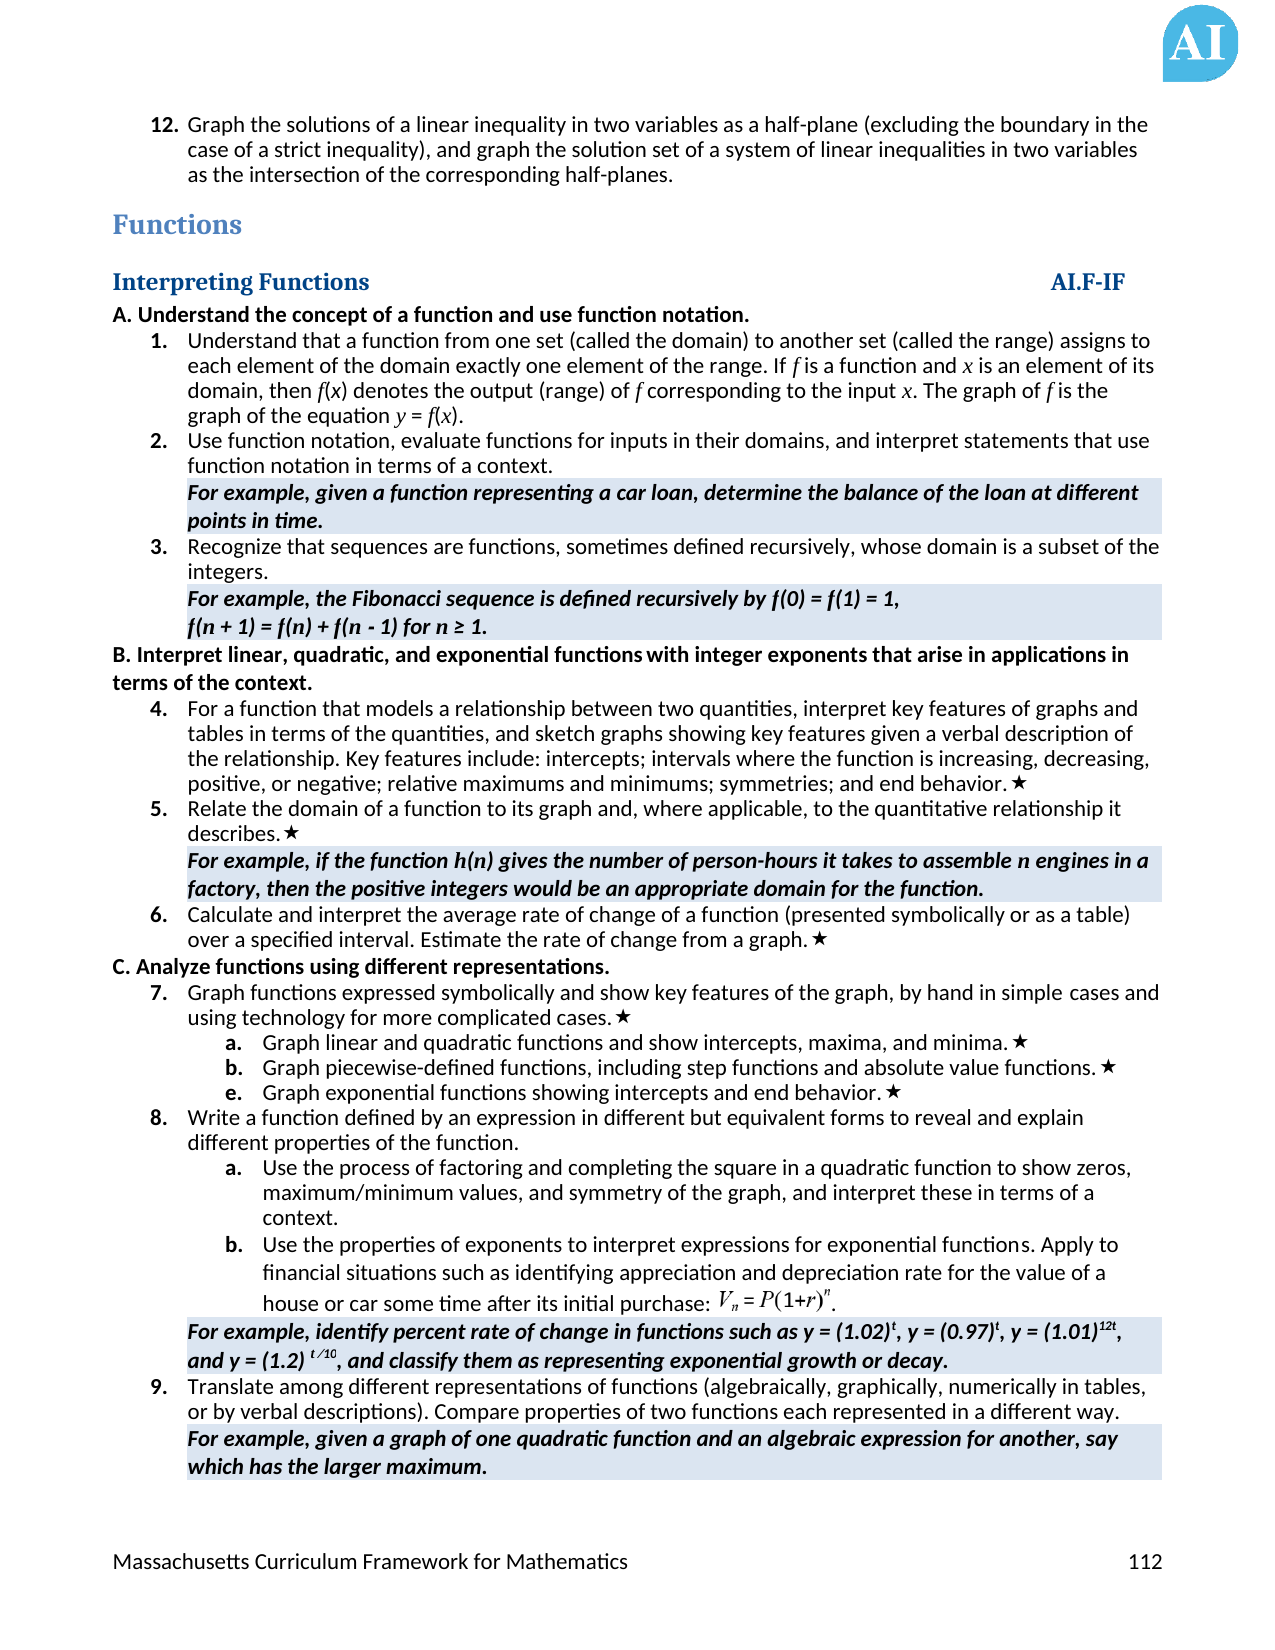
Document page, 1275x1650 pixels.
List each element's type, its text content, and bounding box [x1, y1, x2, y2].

list Translate among different representations of functions (algebraically, graphically, numerically in tables, or by verbal descriptions). Compare properties of two functions each represented in a different way. [150, 1374, 1162, 1424]
list Relate the domain of a function to its graph and, where applicable, to the quantitative relationship it describes. [150, 796, 1162, 846]
text C. Analyze functions using different representations. [112, 952, 1162, 980]
picture [716, 1286, 831, 1312]
list Graph functions expressed symbolically and show key features of the graph, by hand in simple cases and using technology for more complicated cases. [150, 980, 1162, 1030]
list Use the properties of exponents to interpret expressions for exponential functions. Apply to financial situations such as identifying appreciation and depreciation rate for the value of a house or car some time after its initial purchase: . [225, 1230, 1162, 1317]
list Recognize that sequences are functions, sometimes defined recursively, whose domain is a subset of the integers. [150, 534, 1162, 584]
list Use function notation, evaluate functions for inputs in their domains, and interpret statements that use function notation in terms of a context. [150, 428, 1162, 478]
text For example, the Fibonacci sequence is defined recursively by f(0) = f(1) = 1, f(n + 1) = f(n) + f(n 1) for n ≥ 1. [488, 584, 1162, 640]
subtitle Functions [112, 208, 1162, 242]
subtitle Interpreting Functions AI.F-IF [112, 267, 1162, 296]
list Graph piecewise-defined functions, including step functions and absolute value functions. [225, 1055, 1162, 1080]
text For example, identify percent rate of change in functions such as y = (1.02)t, y = (0.97)t, y = (1.01)12t, and y = (1.2) t ∕10, and classify them as representing exponential growth or decay. [318, 1317, 1162, 1374]
text For example, given a function representing a car loan, determine the balance of the loan at different points in time. [324, 478, 1162, 534]
list Understand that a function from one set (called the domain) to another set (called the range) assigns to each element of the domain exactly one element of the range. If f is a function and x is an element of its domain, then f(x) denotes the output (range) of f corresponding to the input x. The graph of f is the graph of the equation y = f(x). [150, 328, 1162, 428]
list Write a function defined by an expression in different but equivalent forms to reveal and explain different properties of the function. [150, 1105, 1162, 1155]
text For example, given a graph of one quadratic function and an algebraic expression for another, say which has the larger maximum. [488, 1424, 1162, 1480]
list For a function that models a relationship between two quantities, interpret key features of graphs and tables in terms of the quantities, and sketch graphs showing key features given a verbal description of the relationship. Key features include: intercepts; intervals where the function is increasing, decreasing, positive, or negative; relative maximums and minimums; symmetries; and end behavior. [150, 696, 1162, 796]
list Calculate and interpret the average rate of change of a function (presented symbolically or as a table) over a specified interval. Estimate the rate of change from a graph. [150, 902, 1162, 952]
list Use the process of factoring and completing the square in a quadratic function to show zeros, maximum/minimum values, and symmetry of the graph, and interpret these in terms of a context. [225, 1155, 1162, 1230]
text A. Understand the concept of a function and use function notation. [112, 300, 1162, 328]
picture [1162, 4, 1239, 82]
list Graph linear and quadratic functions and show intercepts, maxima, and minima. [225, 1030, 1162, 1055]
list Graph exponential functions showing intercepts and end behavior. [225, 1080, 1162, 1105]
text B. Interpret linear, quadratic, and exponential functions with integer exponents that arise in applications in terms of the context. [112, 640, 1162, 696]
list Graph the solutions of a linear inequality in two variables as a half-plane (excluding the boundary in the case of a strict inequality), and graph the solution set of a system of linear inequalities in two variables as the intersection of the corresponding half-planes. [150, 112, 1162, 187]
